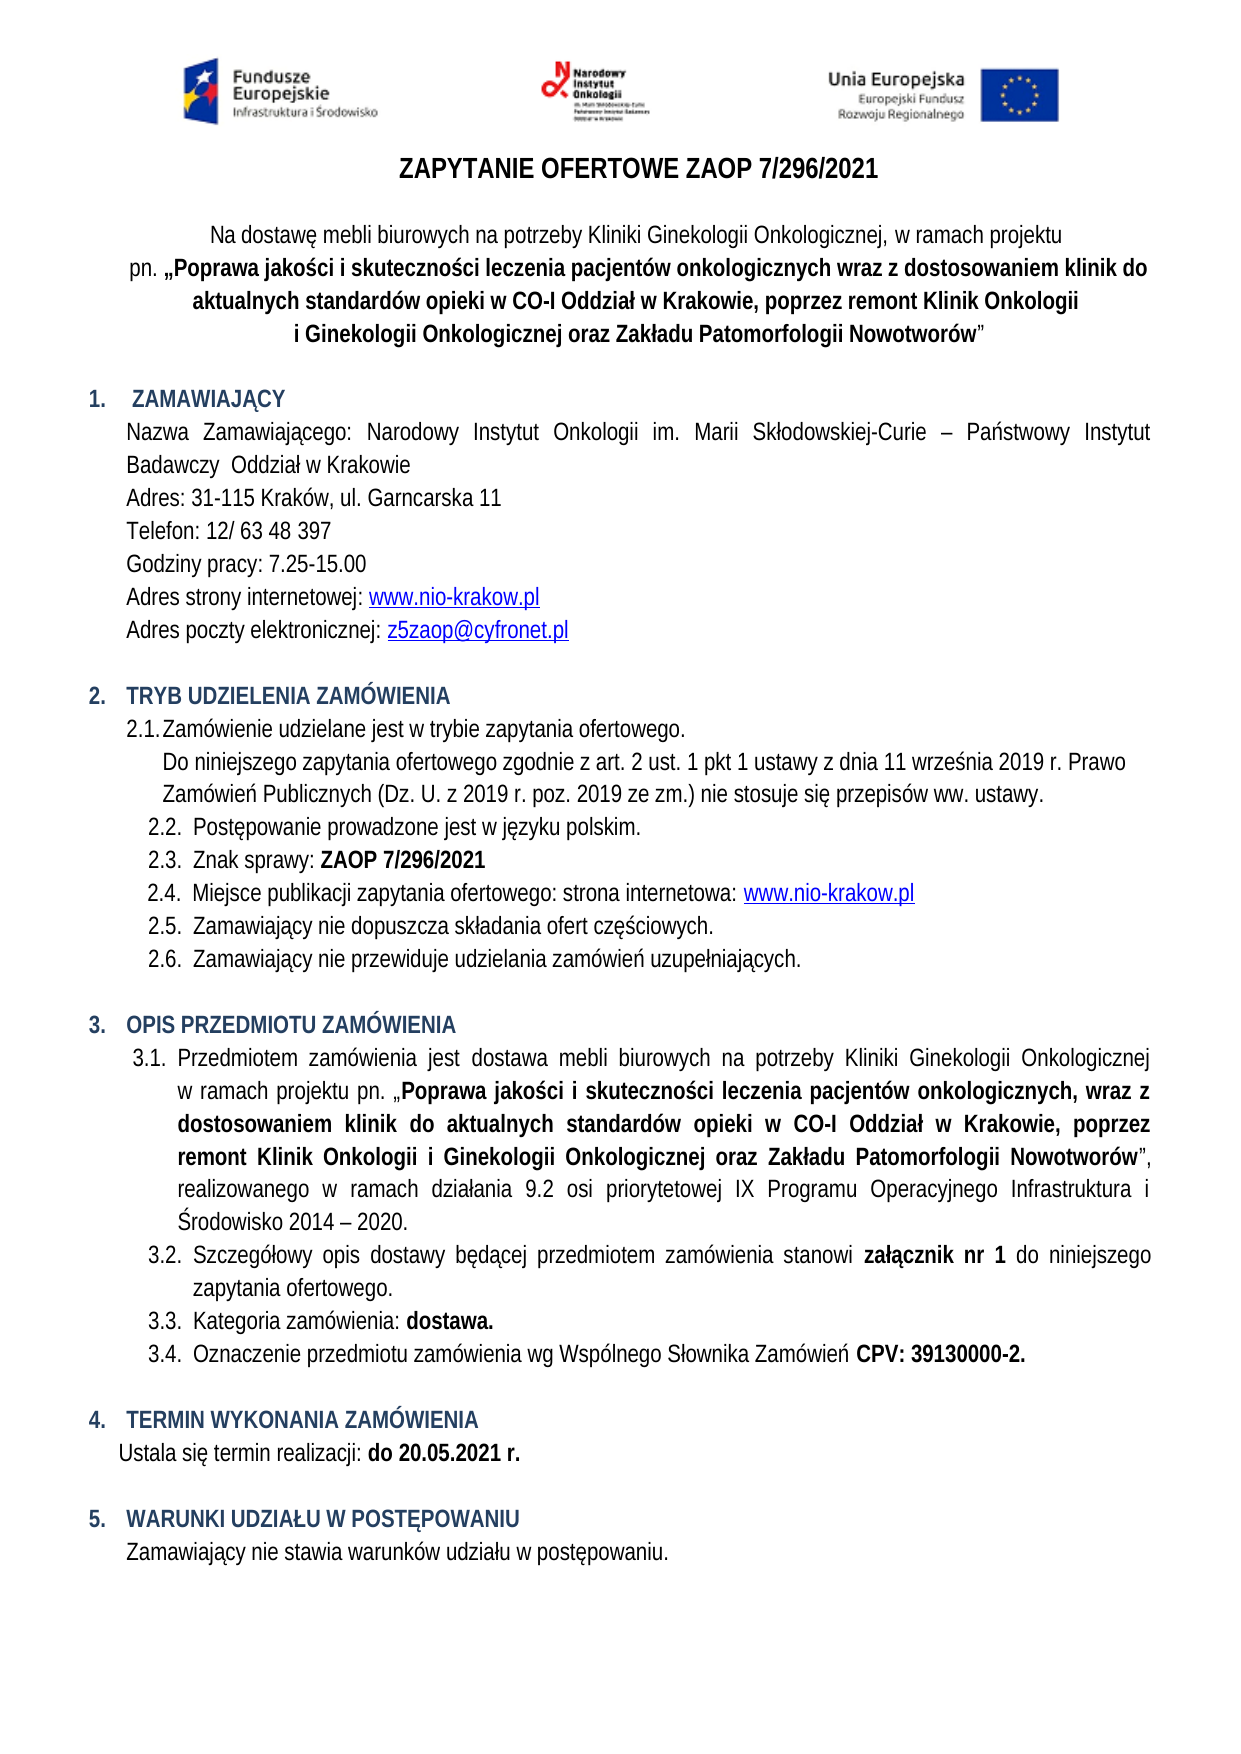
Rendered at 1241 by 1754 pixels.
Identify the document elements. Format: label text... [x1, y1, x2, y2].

subtitle TERMIN WYKONANIA ZAMÓWIENIA [89, 1405, 1152, 1433]
list Zamawiający nie przewiduje udzielania zamówień uzupełniających. [148, 944, 1152, 973]
list Przedmiotem zamówienia jest dostawa mebli biurowych na potrzeby Kliniki Ginekologii Onkologicznej w ramach projektu pn. „Poprawa jakości i skuteczności leczenia pacjentów onkologicznych, wraz z dostosowaniem klinik do aktualnych standardów opieki w CO-I Oddział w Krakowie, poprzez remont Klinik Onkologii i Ginekologii Onkologicznej oraz Zakładu Patomorfologii Nowotworów”, realizowanego w ramach działania 9.2 osi priorytetowej IX Programu Operacyjnego Infrastruktura i Środowisko 2014 – 2020. [132, 1043, 1152, 1236]
list Zamówienie udzielane jest w trybie zapytania ofertowego. Do niniejszego zapytania ofertowego zgodnie z art. 2 ust. 1 pkt 1 ustawy z dnia 11 września 2019 r. Prawo Zamówień Publicznych (Dz. U. z 2019 r. poz. 2019 ze zm.) nie stosuje się przepisów ww. ustawy. [126, 713, 1152, 808]
text Godziny pracy: 7.25-15.00 [126, 549, 1152, 578]
picture [145, 54, 1095, 152]
text Na dostawę mebli biurowych na potrzeby Kliniki Ginekologii Onkologicznej, w ramach projektu pn. „Poprawa jakości i skuteczności leczenia pacjentów onkologicznych wraz z dostosowaniem klinik do aktualnych standardów opieki w CO-I Oddział w Krakowie, poprzez remont Klinik Onkologii i Ginekologii Onkologicznej oraz Zakładu Patomorfologii Nowotworów” [126, 220, 1152, 347]
subtitle OPIS PRZEDMIOTU ZAMÓWIENIA [89, 1010, 1152, 1038]
subtitle TRYB UDZIELENIA ZAMÓWIENIA [89, 681, 1152, 709]
list Zamawiający nie dopuszcza składania ofert częściowych. [148, 911, 1152, 940]
list Znak sprawy: ZAOP 7/296/2021 [148, 845, 1152, 874]
text Adres: 31-115 Kraków, ul. Garncarska 11 [126, 483, 1152, 512]
text Nazwa Zamawiającego: Narodowy Instytut Onkologii im. Marii Skłodowskiej-Curie – Państwowy Instytut Badawczy Oddział w Krakowie [126, 417, 1152, 479]
text Adres poczty elektronicznej: z5zaop@cyfronet.pl [126, 615, 1152, 643]
text Ustala się termin realizacji: do 20.05.2021 r. [118, 1438, 1152, 1466]
list Oznaczenie przedmiotu zamówienia wg Wspólnego Słownika Zamówień CPV: 39130000-2. [148, 1339, 1152, 1368]
list Postępowanie prowadzone jest w języku polskim. [148, 812, 1152, 841]
text Adres strony internetowej: www.nio-krakow.pl [126, 582, 1152, 611]
text Telefon: 12/ 63 48 397 [126, 516, 1152, 545]
subtitle WARUNKI UDZIAŁU W POSTĘPOWANIU [89, 1503, 1152, 1532]
subtitle ZAMAWIAJĄCY [89, 384, 1152, 413]
list Kategoria zamówienia: dostawa. [148, 1306, 1152, 1335]
list Miejsce publikacji zapytania ofertowego: strona internetowa: www.nio-krakow.pl [147, 878, 1152, 907]
list Szczegółowy opis dostawy będącej przedmiotem zamówienia stanowi załącznik nr 1 do niniejszego zapytania ofertowego. [148, 1240, 1152, 1302]
subtitle Zamawiający nie stawia warunków udziału w postępowaniu. [126, 1536, 1152, 1565]
text ZAPYTANIE OFERTOWE ZAOP 7/296/2021 [126, 151, 1152, 184]
